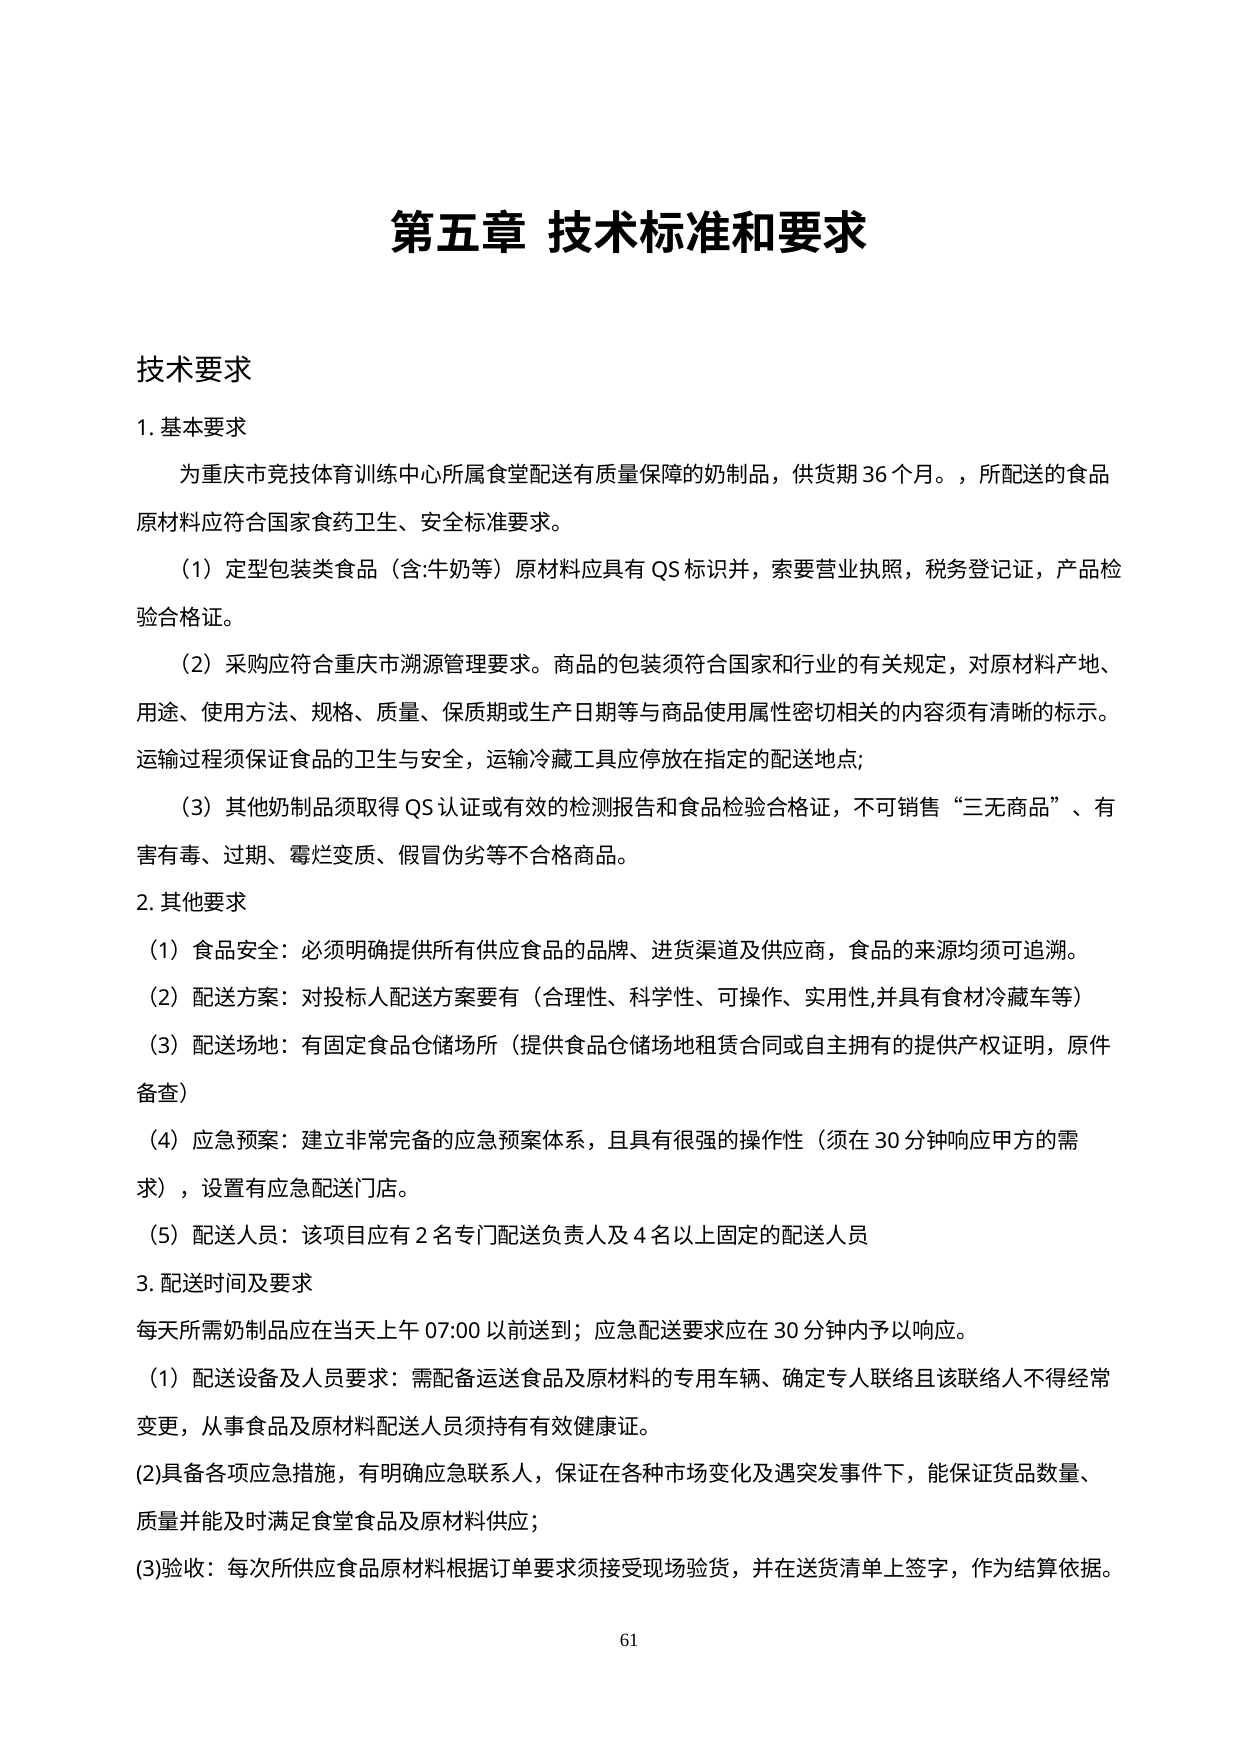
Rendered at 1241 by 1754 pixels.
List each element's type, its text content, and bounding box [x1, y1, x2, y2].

text 为重庆市竞技体育训练中心所属食堂配送有质量保障的奶制品，供货期36个月。，所配送的食品原材料应符合国家食药卫生、安全标准要求。 [136, 457, 1122, 536]
text （1）食品安全：必须明确提供所有供应食品的品牌、进货渠道及供应商，食品的来源均须可追溯。 [136, 933, 1122, 964]
text （1）定型包装类食品（含:牛奶等）原材料应具有QS标识并，索要营业执照，税务登记证，产品检验合格证。 [136, 552, 1122, 632]
text （1）配送设备及人员要求：需配备运送食品及原材料的专用车辆、确定专人联络且该联络人不得经常变更，从事食品及原材料配送人员须持有有效健康证。 [136, 1361, 1122, 1440]
text (2)具备各项应急措施，有明确应急联系人，保证在各种市场变化及遇突发事件下，能保证货品数量、质量并能及时满足食堂食品及原材料供应； [136, 1456, 1122, 1535]
text (3)验收：每次所供应食品原材料根据订单要求须接受现场验货，并在送货清单上签字，作为结算依据。 [136, 1551, 1122, 1583]
text 1. 基本要求 [136, 409, 1122, 441]
text 每天所需奶制品应在当天上午07:00以前送到；应急配送要求应在30分钟内予以响应。 [136, 1313, 1122, 1345]
text （4）应急预案：建立非常完备的应急预案体系，且具有很强的操作性（须在30分钟响应甲方的需求），设置有应急配送门店。 [136, 1123, 1122, 1202]
subtitle 第五章 技术标准和要求 [136, 181, 1122, 279]
text （2）采购应符合重庆市溯源管理要求。商品的包装须符合国家和行业的有关规定，对原材料产地、用途、使用方法、规格、质量、保质期或生产日期等与商品使用属性密切相关的内容须有清晰的标示。运输过程须保证食品的卫生与安全，运输冷藏工具应停放在指定的配送地点; [136, 647, 1122, 774]
text 2. 其他要求 [136, 885, 1122, 917]
text （5）配送人员：该项目应有2名专门配送负责人及4名以上固定的配送人员 [136, 1218, 1122, 1250]
text （2）配送方案：对投标人配送方案要有（合理性、科学性、可操作、实用性,并具有食材冷藏车等） [136, 980, 1122, 1012]
text （3）配送场地：有固定食品仓储场所（提供食品仓储场地租赁合同或自主拥有的提供产权证明，原件备查） [136, 1028, 1122, 1107]
text 技术要求 [136, 346, 1122, 388]
text 3. 配送时间及要求 [136, 1266, 1122, 1298]
text （3）其他奶制品须取得QS认证或有效的检测报告和食品检验合格证，不可销售“三无商品”、有害有毒、过期、霉烂变质、假冒伪劣等不合格商品。 [136, 790, 1122, 869]
